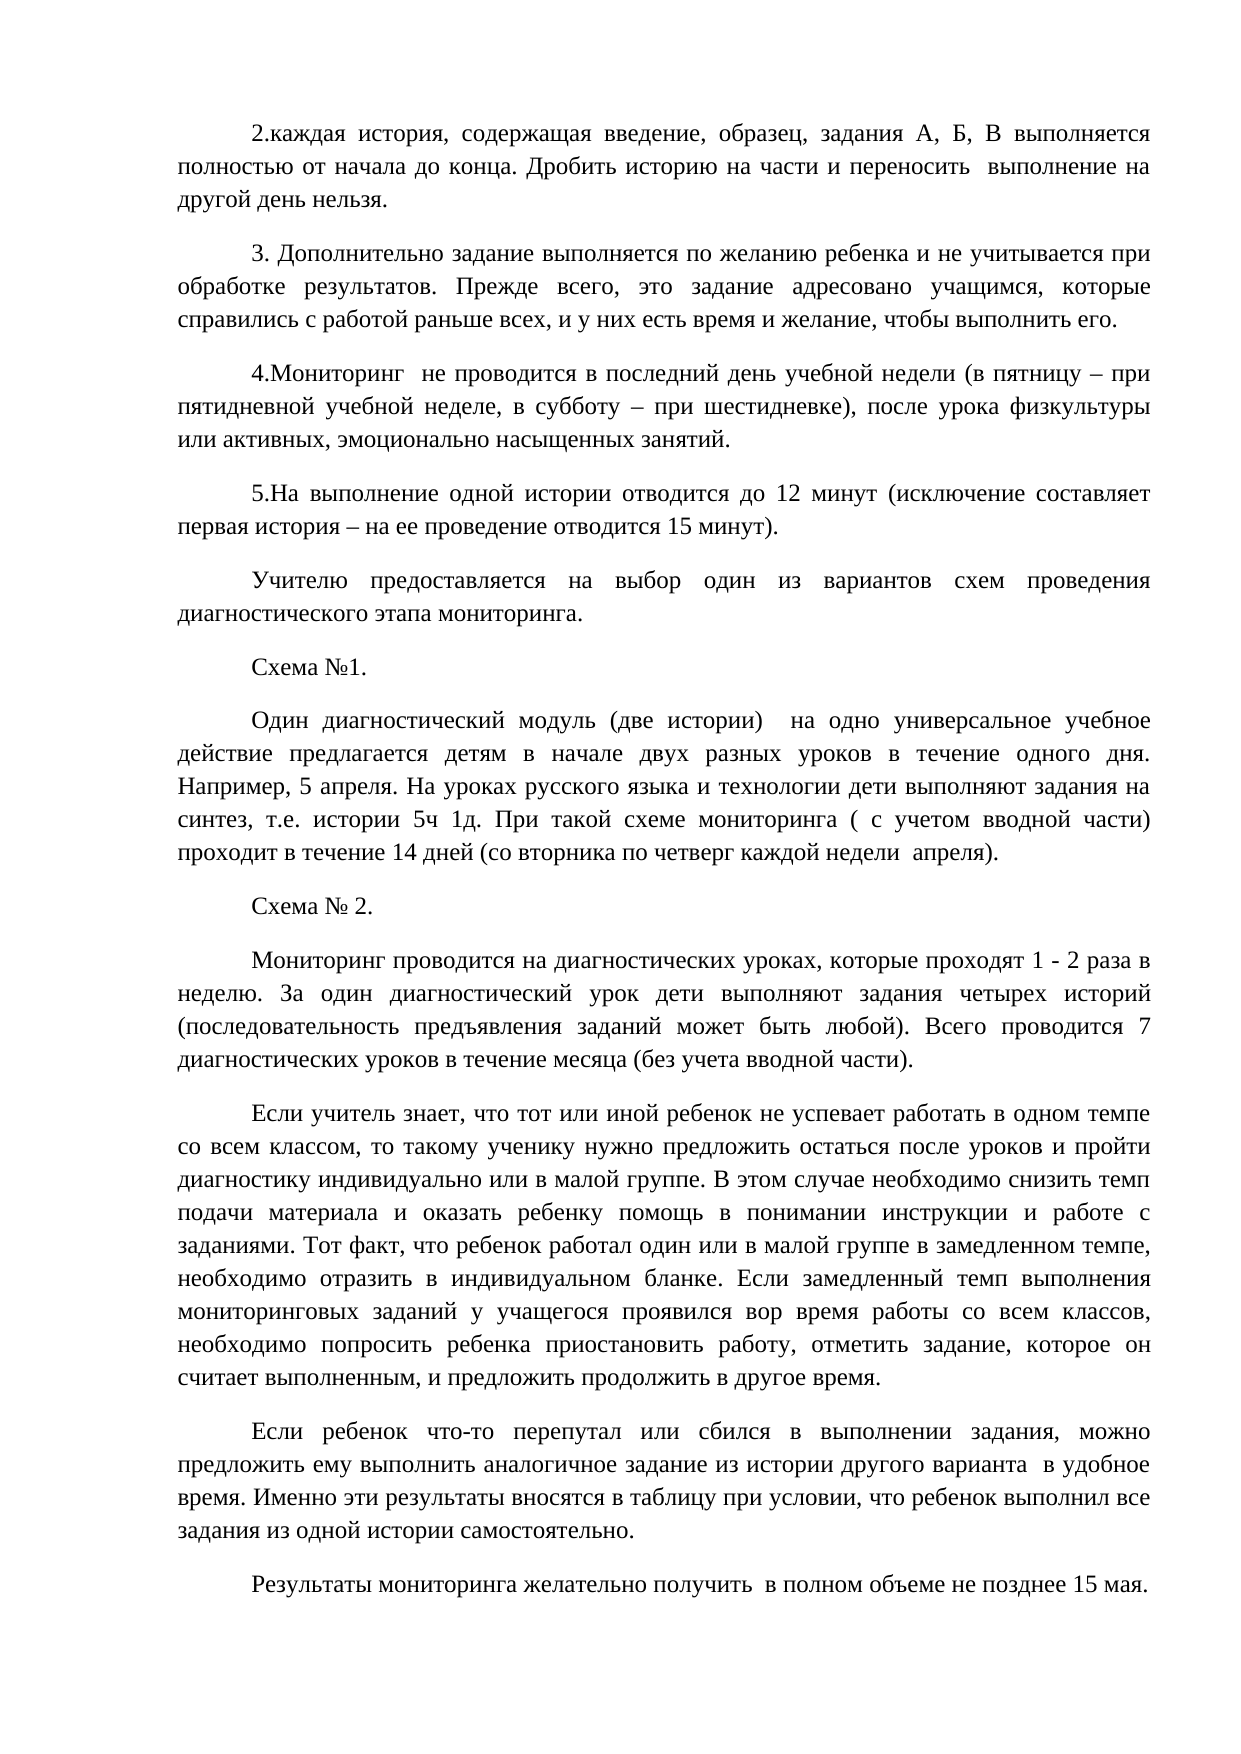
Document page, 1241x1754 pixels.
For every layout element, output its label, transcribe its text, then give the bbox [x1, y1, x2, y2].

text Один диагностический модуль (две истории) на одно универсальное учебное действие предлагается детям в начале двух разных уроков в течение одного дня. Например, 5 апреля. На уроках русского языка и технологии дети выполняют задания на синтез, т.е. истории 5ч 1д. При такой схеме мониторинга ( с учетом вводной части) проходит в течение 14 дней (со вторника по четверг каждой недели апреля). [177, 705, 1152, 866]
text Схема № 2. [177, 891, 1152, 920]
text 4.Мониторинг не проводится в последний день учебной недели (в пятницу – при пятидневной учебной неделе, в субботу – при шестидневке), после урока физкультуры или активных, эмоционально насыщенных занятий. [177, 358, 1152, 453]
text Если учитель знает, что тот или иной ребенок не успевает работать в одном темпе со всем классом, то такому ученику нужно предложить остаться после уроков и пройти диагностику индивидуально или в малой группе. В этом случае необходимо снизить темп подачи материала и оказать ребенку помощь в понимании инструкции и работе с заданиями. Тот факт, что ребенок работал один или в малой группе в замедленном темпе, необходимо отразить в индивидуальном бланке. Если замедленный темп выполнения мониторинговых заданий у учащегося проявился вор время работы со всем классов, необходимо попросить ребенка приостановить работу, отметить задание, которое он считает выполненным, и предложить продолжить в другое время. [177, 1098, 1152, 1391]
text Если ребенок что-то перепутал или сбился в выполнении задания, можно предложить ему выполнить аналогичное задание из истории другого варианта в удобное время. Именно эти результаты вносятся в таблицу при условии, что ребенок выполнил все задания из одной истории самостоятельно. [177, 1416, 1152, 1544]
text Учителю предоставляется на выбор один из вариантов схем проведения диагностического этапа мониторинга. [177, 565, 1152, 626]
text Результаты мониторинга желательно получить в полном объеме не позднее 15 мая. [177, 1569, 1152, 1598]
text Схема №1. [177, 652, 1152, 680]
text 5.На выполнение одной истории отводится до 12 минут (исключение составляет первая история – на ее проведение отводится 15 минут). [177, 478, 1152, 539]
text Мониторинг проводится на диагностических уроках, которые проходят 1 - 2 раза в неделю. За один диагностический урок дети выполняют задания четырех историй (последовательность предъявления заданий может быть любой). Всего проводится 7 диагностических уроков в течение месяца (без учета вводной части). [177, 945, 1152, 1073]
text 2.каждая история, содержащая введение, образец, задания А, Б, В выполняется полностью от начала до конца. Дробить историю на части и переносить выполнение на другой день нельзя. [177, 118, 1152, 213]
text 3. Дополнительно задание выполняется по желанию ребенка и не учитывается при обработке результатов. Прежде всего, это задание адресовано учащимся, которые справились с работой раньше всех, и у них есть время и желание, чтобы выполнить его. [177, 238, 1152, 333]
